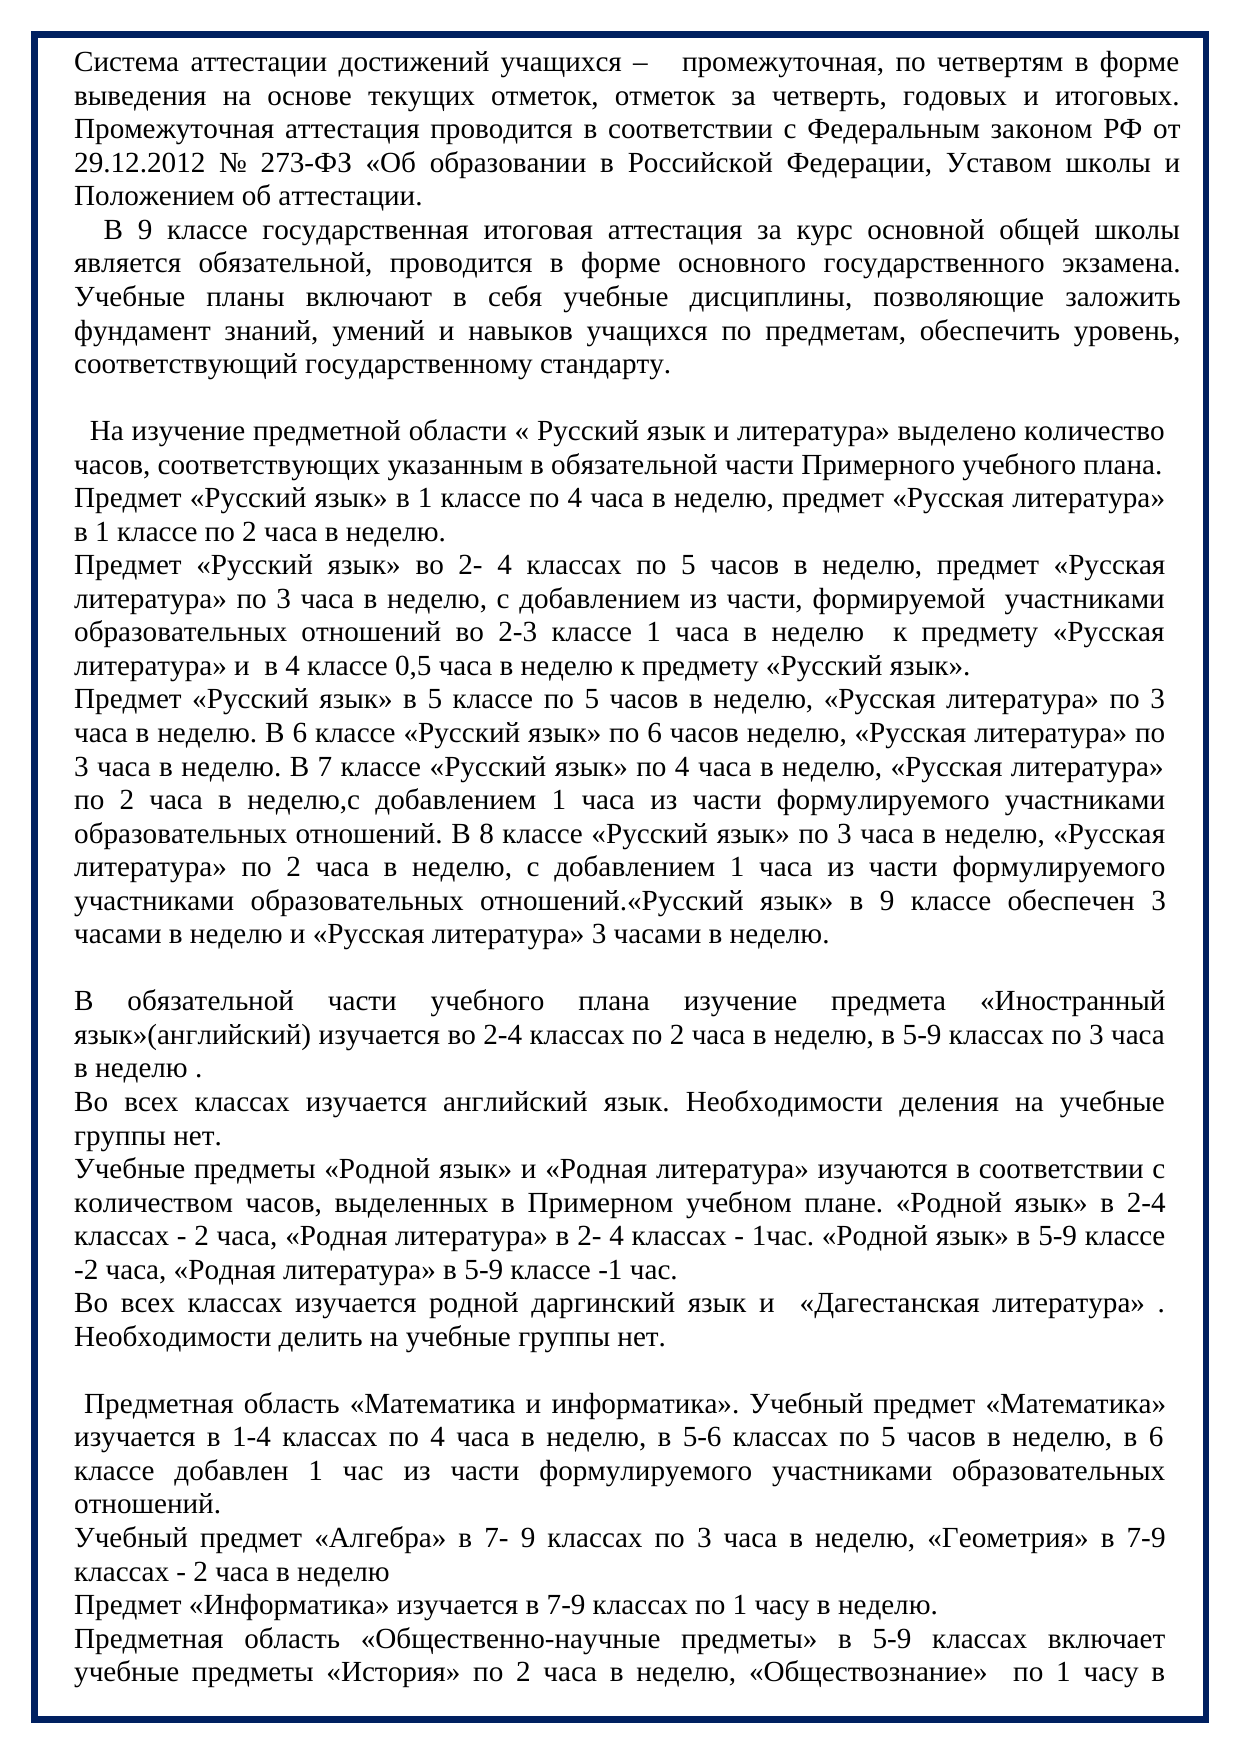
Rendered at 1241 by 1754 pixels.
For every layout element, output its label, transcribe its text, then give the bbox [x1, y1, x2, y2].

text Система аттестации достижений учащихся – промежуточная, по четвертям в форме выведения на основе текущих отметок, отметок за четверть, годовых и итоговых. Промежуточная аттестация проводится в соответствии с Федеральным законом РФ от 29.12.2012 № 273-ФЗ «Об образовании в Российской Федерации, Уставом школы и Положением об аттестации. [74, 44, 1181, 212]
text В обязательной части учебного плана изучение предмета «Иностранный язык»(английский) изучается во 2-4 классах по 2 часа в неделю, в 5-9 классах по 3 часа в неделю . [74, 983, 1166, 1084]
text На изучение предметной области « Русский язык и литература» выделено количество часов, соответствующих указанным в обязательной части Примерного учебного плана. [74, 413, 1166, 480]
text Во всех классах изучается английский язык. Необходимости деления на учебные группы нет. [74, 1084, 1166, 1151]
text Учебные предметы «Родной язык» и «Родная литература» изучаются в соответствии с количеством часов, выделенных в Примерном учебном плане. «Родной язык» в 2-4 классах - 2 часа, «Родная литература» в 2- 4 классах - 1час. «Родной язык» в 5-9 классе -2 часа, «Родная литература» в 5-9 классе -1 час. [74, 1151, 1166, 1285]
text Предмет «Русский язык» в 5 классе по 5 часов в неделю, «Русская литература» по 3 часа в неделю. В 6 классе «Русский язык» по 6 часов неделю, «Русская литература» по 3 часа в неделю. В 7 классе «Русский язык» по 4 часа в неделю, «Русская литература» по 2 часа в неделю,с добавлением 1 часа из части формулируемого участниками образовательных отношений. В 8 классе «Русский язык» по 3 часа в неделю, «Русская литература» по 2 часа в неделю, с добавлением 1 часа из части формулируемого участниками образовательных отношений.«Русский язык» в 9 классе обеспечен 3 часами в неделю и «Русская литература» 3 часами в неделю. [74, 682, 1166, 950]
text Предмет «Русский язык» во 2- 4 классах по 5 часов в неделю, предмет «Русская литература» по 3 часа в неделю, с добавлением из части, формируемой участниками образовательных отношений во 2-3 классе 1 часа в неделю к предмету «Русская литература» и в 4 классе 0,5 часа в неделю к предмету «Русский язык». [74, 547, 1166, 682]
text В 9 классе государственная итоговая аттестация за курс основной общей школы является обязательной, проводится в форме основного государственного экзамена. Учебные планы включают в себя учебные дисциплины, позволяющие заложить фундамент знаний, умений и навыков учащихся по предметам, обеспечить уровень, соответствующий государственному стандарту. [74, 212, 1181, 380]
text Предметная область «Математика и информатика». Учебный предмет «Математика» изучается в 1-4 классах по 4 часа в неделю, в 5-6 классах по 5 часов в неделю, в 6 классе добавлен 1 час из части формулируемого участниками образовательных отношений. [74, 1386, 1166, 1520]
text Во всех классах изучается родной даргинский язык и «Дагестанская литература» . Необходимости делить на учебные группы нет. [74, 1285, 1166, 1352]
text Учебный предмет «Алгебра» в 7- 9 классах по 3 часа в неделю, «Геометрия» в 7-9 классах - 2 часа в неделю [74, 1520, 1166, 1587]
text Предмет «Информатика» изучается в 7-9 классах по 1 часу в неделю. [74, 1587, 1166, 1621]
text Предмет «Русский язык» в 1 классе по 4 часа в неделю, предмет «Русская литература» в 1 классе по 2 часа в неделю. [74, 480, 1166, 547]
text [74, 1621, 1166, 1688]
